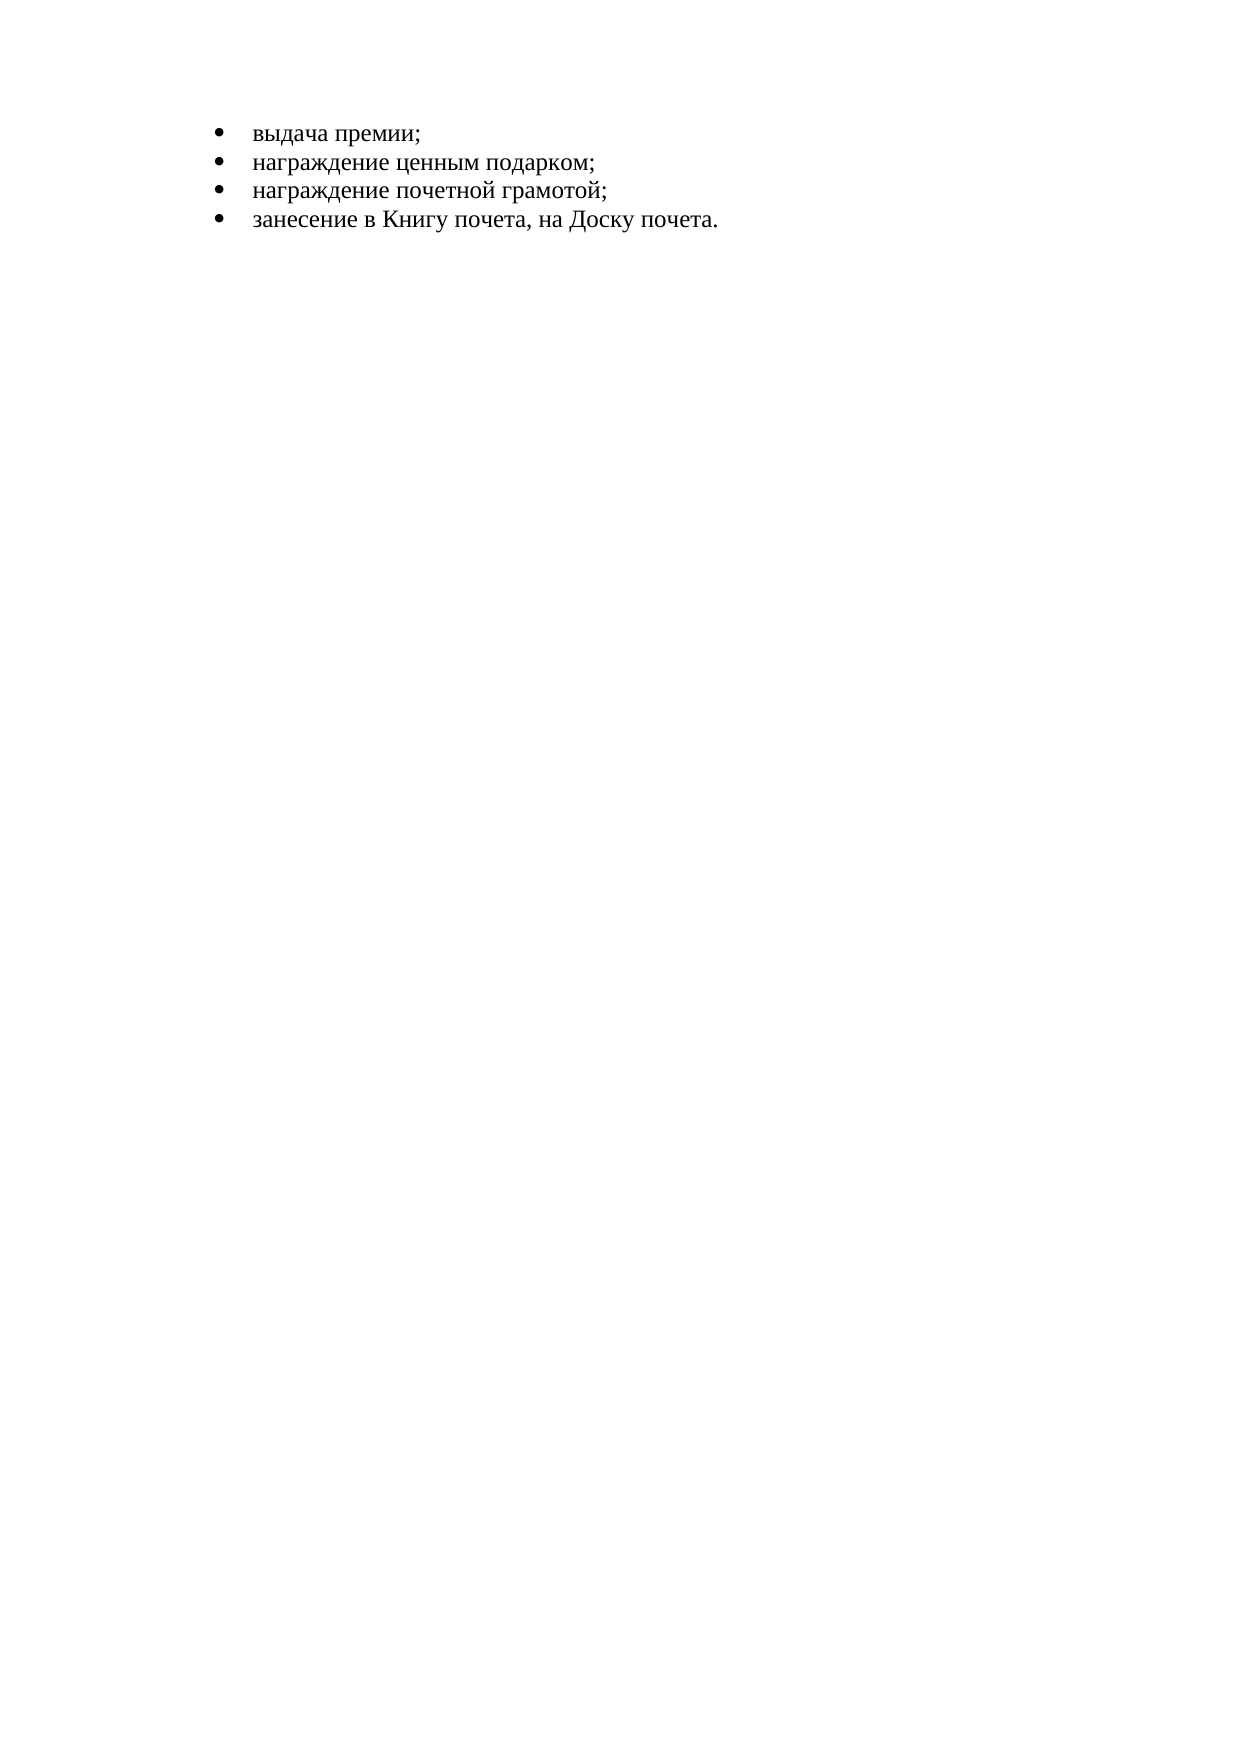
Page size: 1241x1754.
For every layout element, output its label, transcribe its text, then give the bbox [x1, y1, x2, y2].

list занесение в Книгу почета, на Доску почета. [215, 204, 1152, 233]
list выдача премии; [215, 118, 1152, 147]
list награждение почетной грамотой; [215, 176, 1152, 204]
list награждение ценным подарком; [215, 147, 1152, 176]
